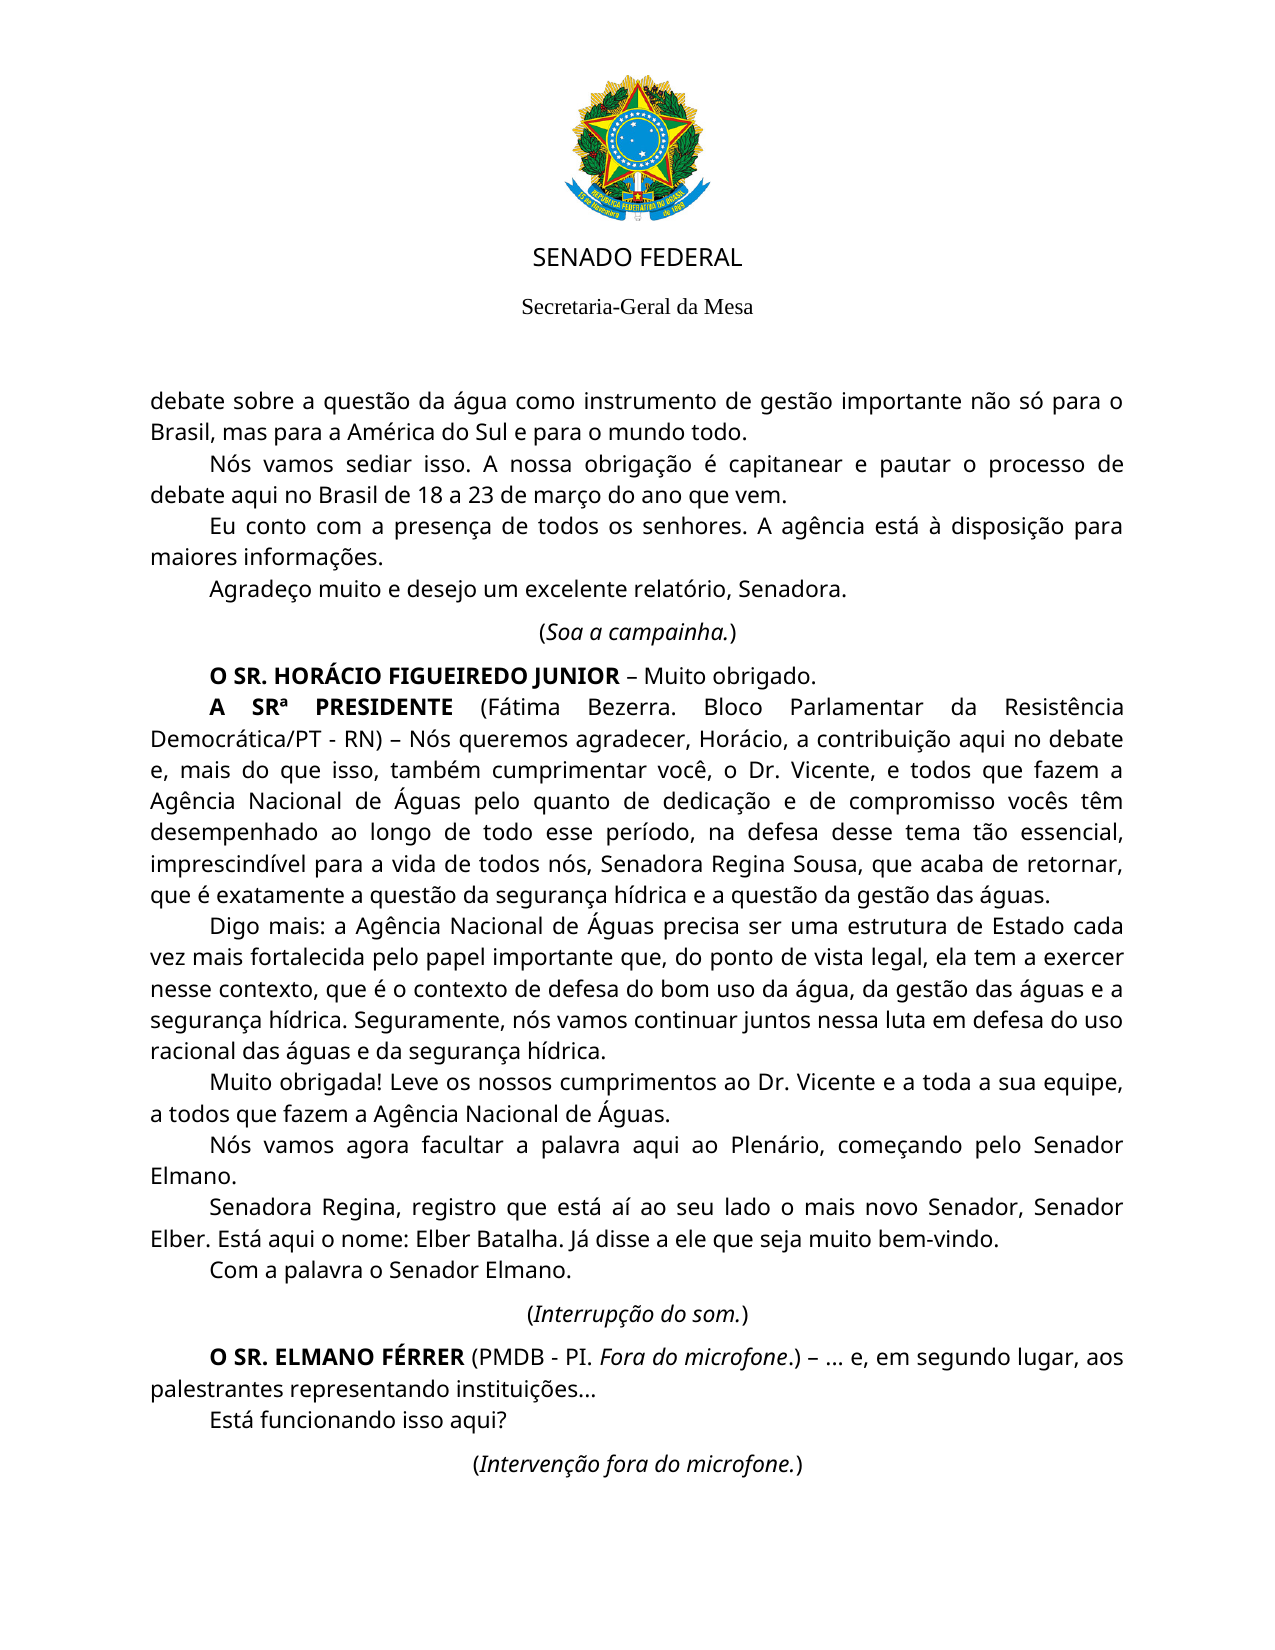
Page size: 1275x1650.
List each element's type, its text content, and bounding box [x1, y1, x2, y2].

text Eu conto com a presença de todos os senhores. A agência está à disposição para maiores informações. [150, 510, 1125, 572]
text Digo mais: a Agência Nacional de Águas precisa ser uma estrutura de Estado cada vez mais fortalecida pelo papel importante que, do ponto de vista legal, ela tem a exercer nesse contexto, que é o contexto de defesa do bom uso da água, da gestão das águas e a segurança hídrica. Seguramente, nós vamos continuar juntos nessa luta em defesa do uso racional das águas e da segurança hídrica. [150, 910, 1125, 1066]
text Está funcionando isso aqui? [150, 1404, 1125, 1435]
text O SR. ELMANO FÉRRER (PMDB - PI. Fora do microfone.) – ... e, em segundo lugar, aos palestrantes representando instituições... [150, 1341, 1125, 1404]
text Muito obrigada! Leve os nossos cumprimentos ao Dr. Vicente e a toda a sua equipe, a todos que fazem a Agência Nacional de Águas. [150, 1066, 1125, 1129]
text Nós vamos agora facultar a palavra aqui ao Plenário, começando pelo Senador Elmano. [150, 1129, 1125, 1191]
picture [564, 75, 711, 221]
text Nós vamos sediar isso. A nossa obrigação é capitanear e pautar o processo de debate aqui no Brasil de 18 a 23 de março do ano que vem. [150, 447, 1125, 510]
text O SR. HORÁCIO FIGUEIREDO JUNIOR – Muito obrigado. [150, 660, 1125, 691]
text Com a palavra o Senador Elmano. [150, 1254, 1125, 1285]
text (Interrupção do som.) [150, 1297, 1125, 1329]
text Senadora Regina, registro que está aí ao seu lado o mais novo Senador, Senador Elber. Está aqui o nome: Elber Batalha. Já disse a ele que seja muito bem-vindo. [150, 1191, 1125, 1254]
text Agradeço muito e desejo um excelente relatório, Senadora. [150, 572, 1125, 604]
text (Intervenção fora do microfone.) [150, 1447, 1125, 1479]
text (Soa a campainha.) [150, 616, 1125, 647]
text A SRª PRESIDENTE (Fátima Bezerra. Bloco Parlamentar da Resistência Democrática/PT - RN) – Nós queremos agradecer, Horácio, a contribuição aqui no debate e, mais do que isso, também cumprimentar você, o Dr. Vicente, e todos que fazem a Agência Nacional de Águas pelo quanto de dedicação e de compromisso vocês têm desempenhado ao longo de todo esse período, na defesa desse tema tão essencial, imprescindível para a vida de todos nós, Senadora Regina Sousa, que acaba de retornar, que é exatamente a questão da segurança hídrica e a questão da gestão das águas. [150, 691, 1125, 910]
